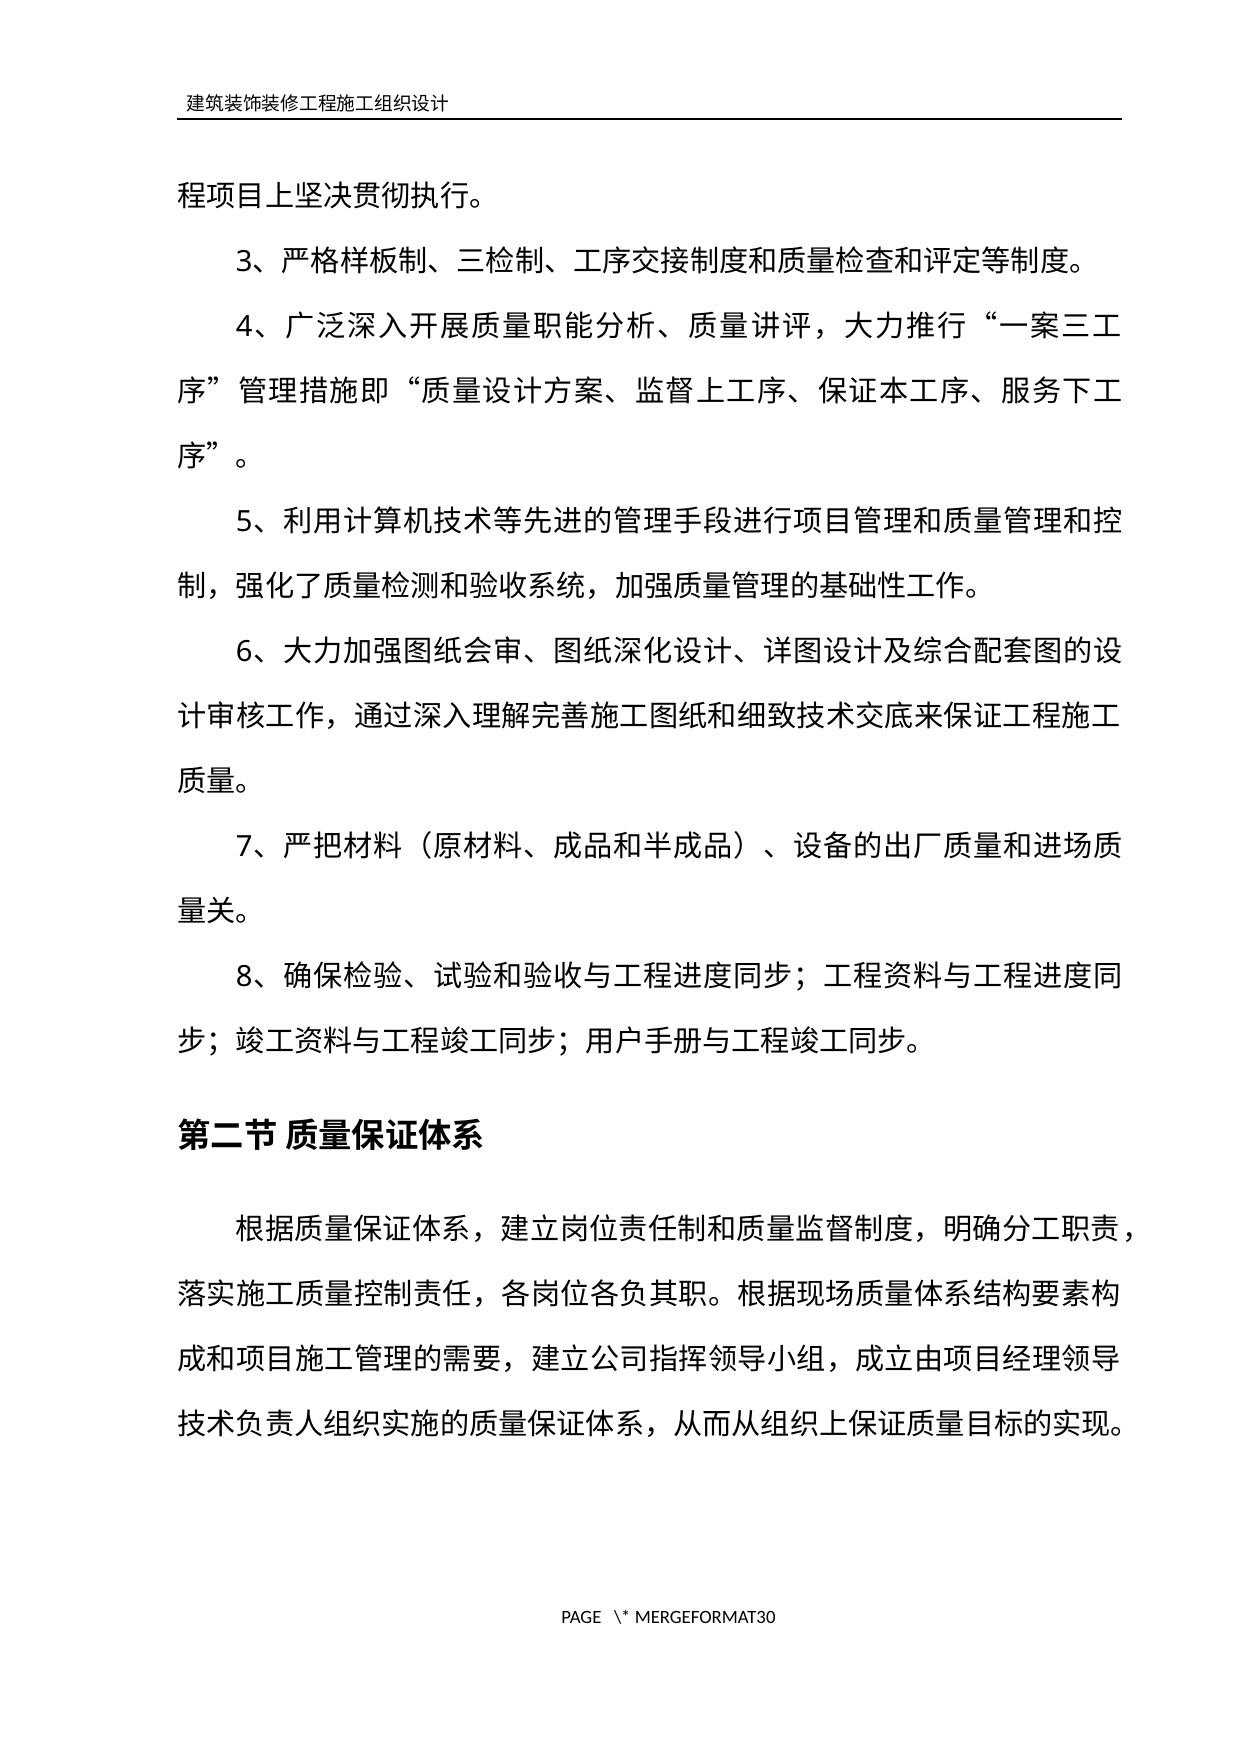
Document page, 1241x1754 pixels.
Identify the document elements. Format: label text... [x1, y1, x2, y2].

text 6、大力加强图纸会审、图纸深化设计、详图设计及综合配套图的设计审核工作，通过深入理解完善施工图纸和细致技术交底来保证工程施工质量。 [177, 616, 1122, 811]
text 5、利用计算机技术等先进的管理手段进行项目管理和质量管理和控制，强化了质量检测和验收系统，加强质量管理的基础性工作。 [177, 486, 1122, 616]
text 4、广泛深入开展质量职能分析、质量讲评，大力推行“一案三工序”管理措施即“质量设计方案、监督上工序、保证本工序、服务下工序”。 [177, 291, 1122, 486]
subtitle 第二节 质量保证体系 [177, 1100, 1122, 1165]
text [177, 161, 1122, 226]
text 根据质量保证体系，建立岗位责任制和质量监督制度，明确分工职责，落实施工质量控制责任，各岗位各负其职。根据现场质量体系结构要素构成和项目施工管理的需要，建立公司指挥领导小组，成立由项目经理领导、技术负责人组织实施的质量保证体系，从而从组织上保证质量目标的实现。 [177, 1194, 1122, 1454]
text 3、严格样板制、三检制、工序交接制度和质量检查和评定等制度。 [177, 226, 1122, 291]
text 7、严把材料（原材料、成品和半成品）、设备的出厂质量和进场质量关。 [177, 811, 1122, 941]
text 8、确保检验、试验和验收与工程进度同步；工程资料与工程进度同步；竣工资料与工程竣工同步；用户手册与工程竣工同步。 [177, 941, 1122, 1071]
